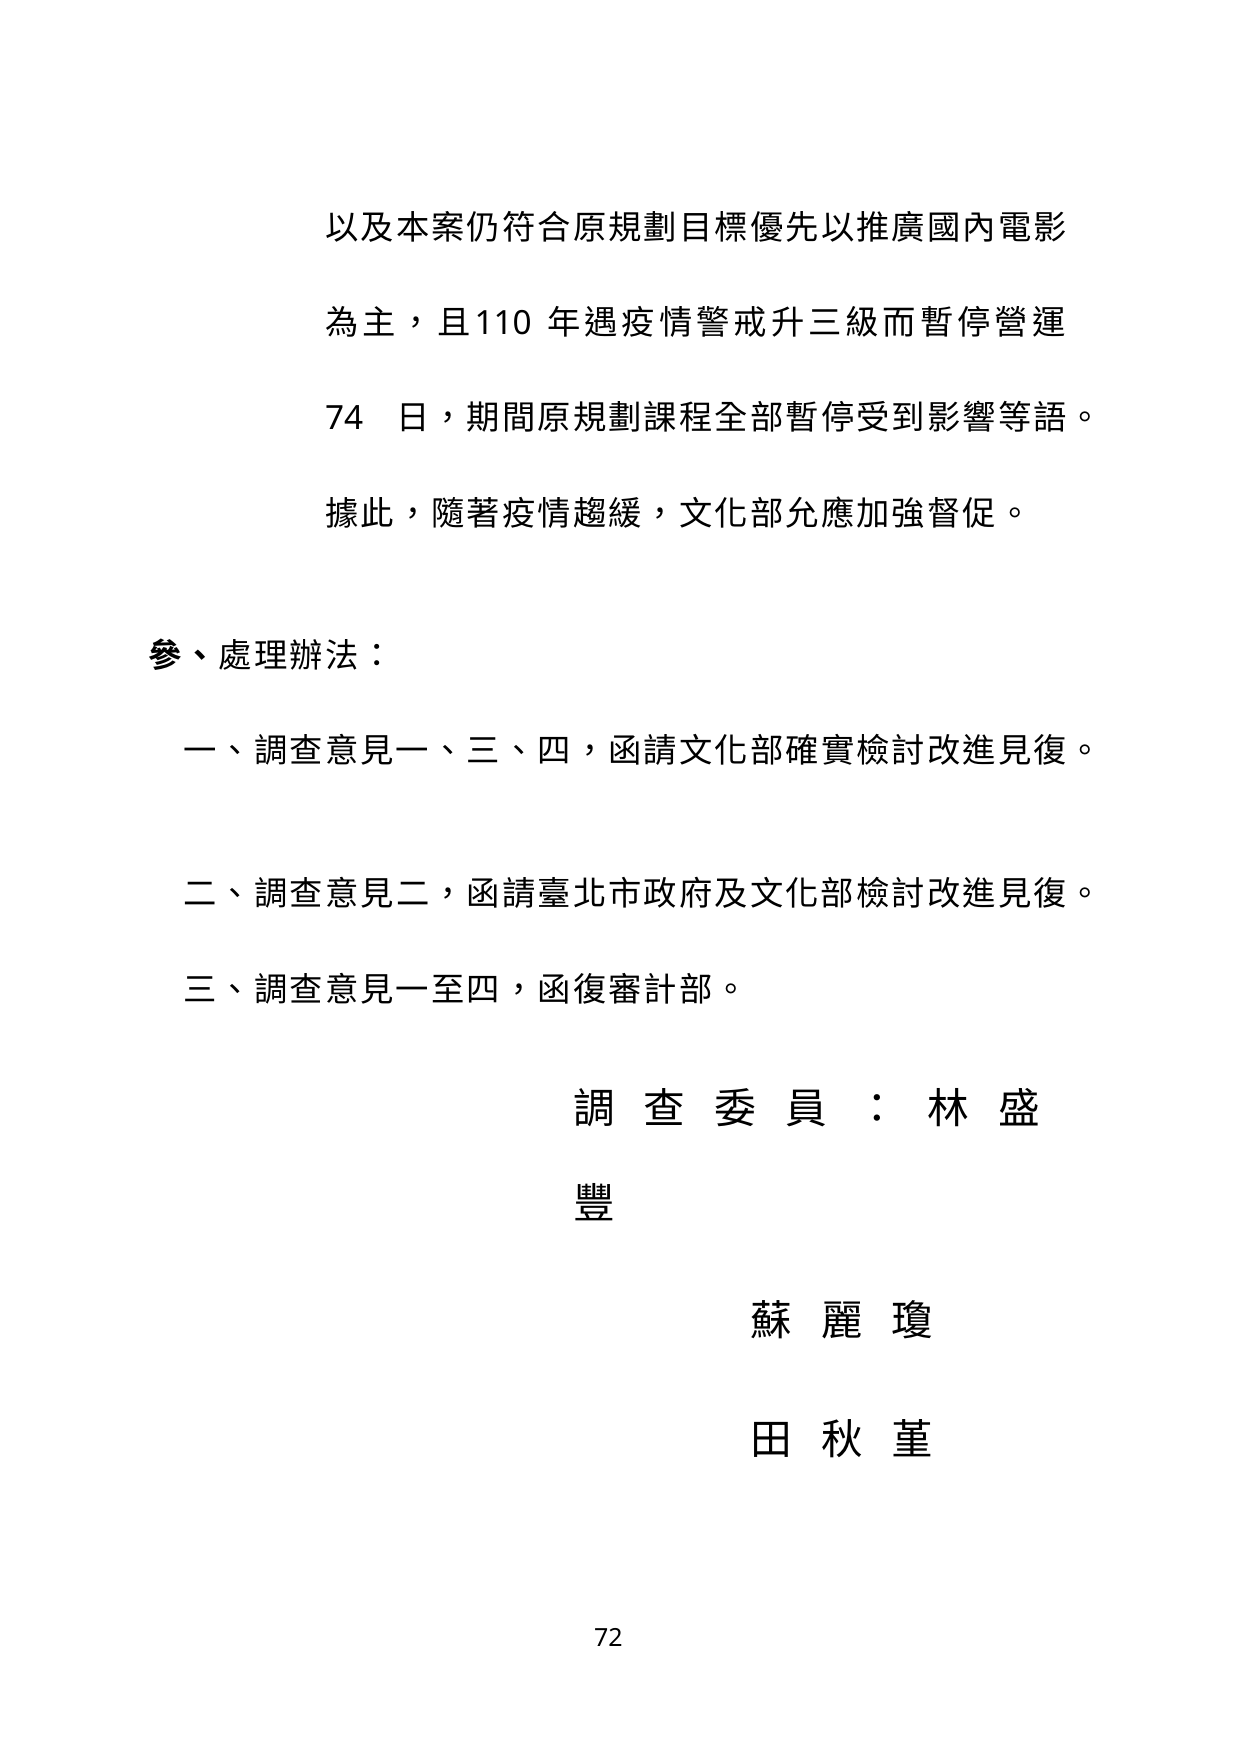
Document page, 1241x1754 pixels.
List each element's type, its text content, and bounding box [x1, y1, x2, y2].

subtitle 調查意見一、三、四，函請文化部確實檢討改進見復。 [183, 701, 1069, 844]
text 田秋堇 [538, 1391, 1069, 1486]
subtitle 處理辦法： [148, 606, 1069, 701]
text 調查委員：林盛豐 [538, 1058, 1069, 1248]
subtitle 調查意見二，函請臺北市政府及文化部檢討改進見復。 [183, 844, 1069, 939]
subtitle 調查意見一至四，函復審計部。 [183, 939, 1069, 1034]
text 蘇麗瓊 [538, 1272, 1069, 1367]
